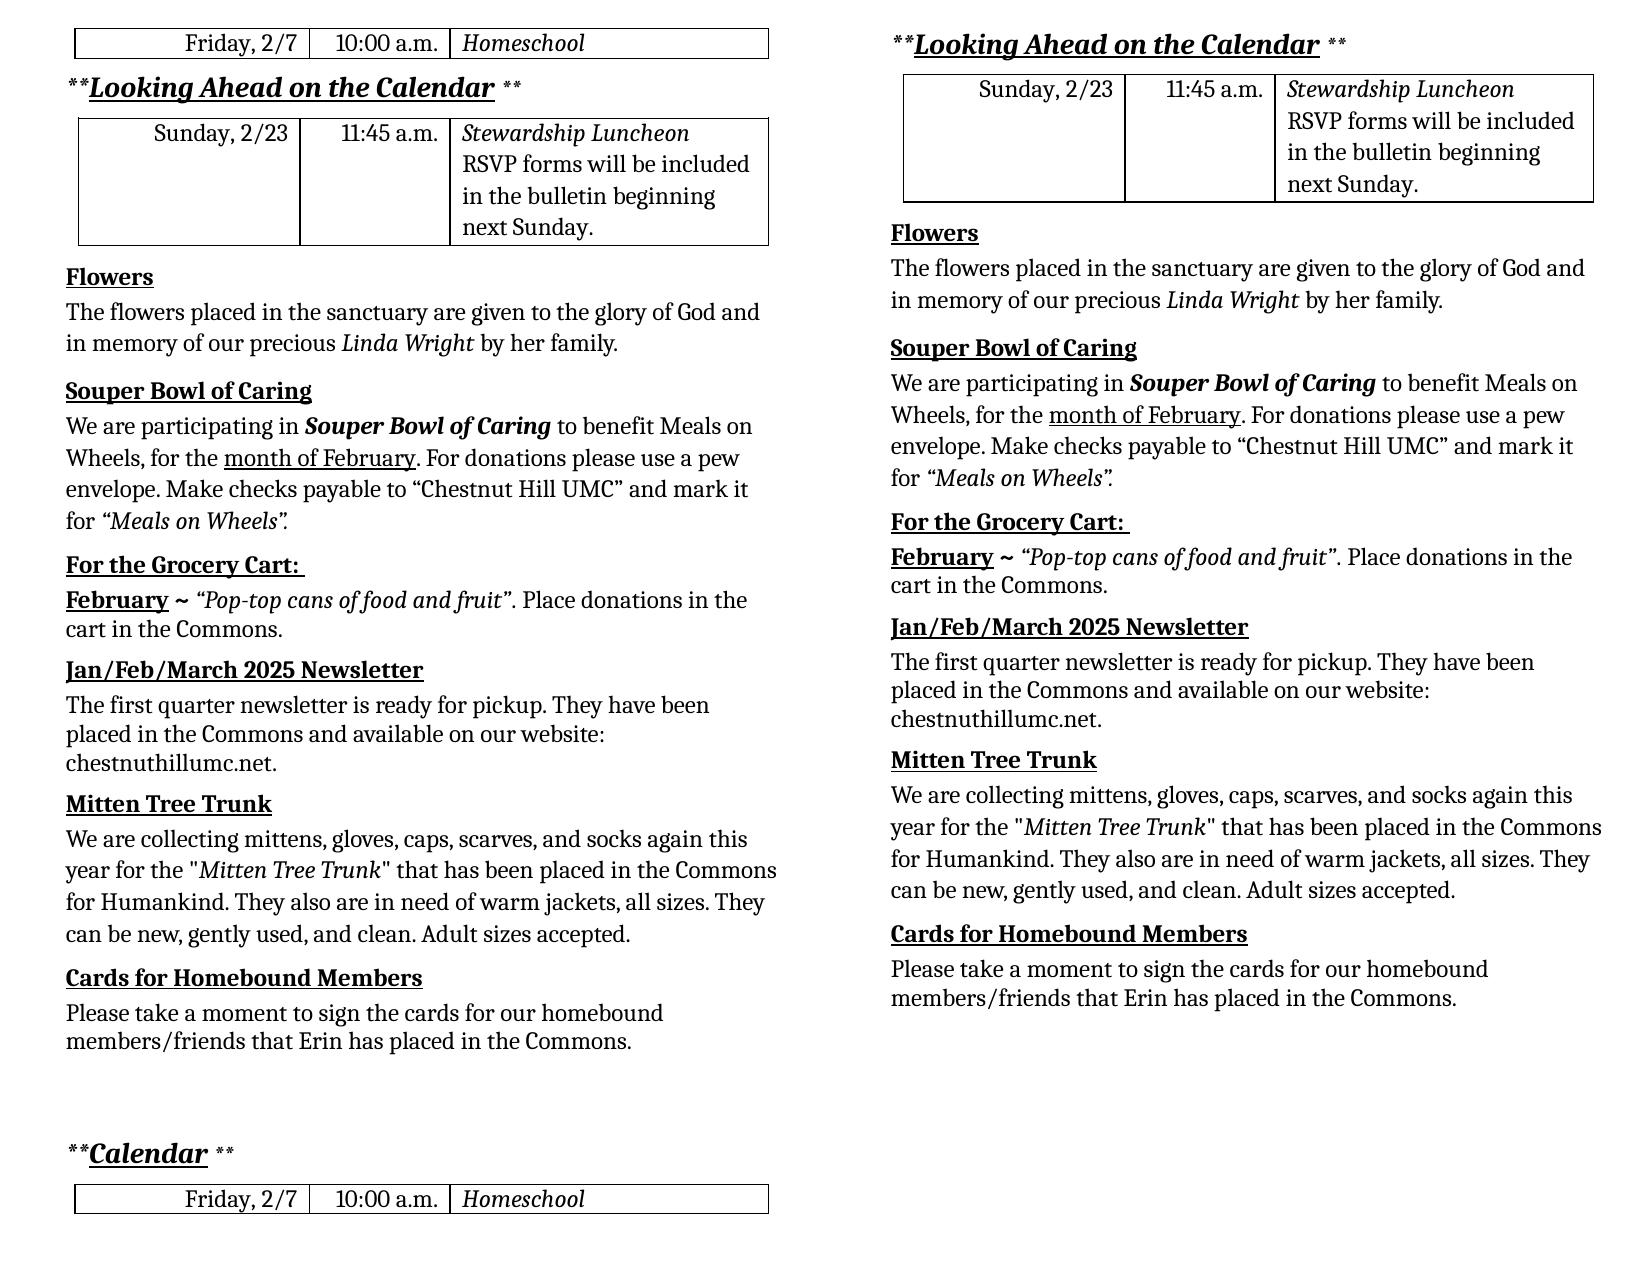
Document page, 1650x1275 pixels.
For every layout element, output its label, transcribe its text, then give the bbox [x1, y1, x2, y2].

text Jan/Feb/March 2025 Newsletter [66, 656, 778, 685]
text The first quarter newsletter is ready for pickup. They have been placed in the Commons and available on our website: chestnuthillumc.net. [66, 691, 778, 777]
table_header Sunday, 2/23 [904, 75, 1124, 201]
text Cards for Homebound Members [66, 963, 778, 992]
text The flowers placed in the sanctuary are given to the glory of God and in memory of our precious Linda Wright by her family. [891, 254, 1603, 314]
table_header Friday, 2/7 [76, 29, 309, 58]
text Cards for Homebound Members [891, 920, 1603, 949]
text **Looking Ahead on the Calendar ** [66, 71, 778, 105]
text Jan/Feb/March 2025 Newsletter [891, 613, 1603, 641]
text **Calendar ** [66, 1137, 778, 1171]
text February ~ “Pop-top cans of food and fruit”. Place donations in the cart in the Commons. [891, 543, 1603, 600]
text We are collecting mittens, gloves, caps, scarves, and socks again this year for the "Mitten Tree Trunk" that has been placed in the Commons for Humankind. They also are in need of warm jackets, all sizes. They can be new, gently used, and clean. Adult sizes accepted. [891, 781, 1603, 905]
table_header Homeschool [451, 29, 768, 58]
text Please take a moment to sign the cards for our homebound members/friends that Erin has placed in the Commons. [66, 998, 778, 1056]
table_header 10:00 a.m. [310, 1185, 449, 1213]
text The first quarter newsletter is ready for pickup. They have been placed in the Commons and available on our website: chestnuthillumc.net. [891, 648, 1603, 734]
table_header Sunday, 2/23 [79, 119, 299, 245]
text **Looking Ahead on the Calendar ** [891, 28, 1603, 62]
text Souper Bowl of Caring [891, 334, 1603, 363]
text We are collecting mittens, gloves, caps, scarves, and socks again this year for the "Mitten Tree Trunk" that has been placed in the Commons for Humankind. They also are in need of warm jackets, all sizes. They can be new, gently used, and clean. Adult sizes accepted. [66, 825, 778, 948]
text For the Grocery Cart: [66, 551, 778, 580]
table_header Stewardship Luncheon RSVP forms will be included in the bulletin beginning next Sunday. [1276, 75, 1593, 201]
text Mitten Tree Trunk [66, 790, 778, 818]
text Flowers [66, 262, 778, 291]
text We are participating in Souper Bowl of Caring to benefit Meals on Wheels, for the month of February. For donations please use a pew envelope. Make checks payable to “Chestnut Hill UMC” and mark it for “Meals on Wheels”. [66, 412, 778, 536]
text We are participating in Souper Bowl of Caring to benefit Meals on Wheels, for the month of February. For donations please use a pew envelope. Make checks payable to “Chestnut Hill UMC” and mark it for “Meals on Wheels”. [891, 369, 1603, 492]
text For the Grocery Cart: [891, 508, 1603, 536]
table_header 10:00 a.m. [310, 29, 449, 58]
text The flowers placed in the sanctuary are given to the glory of God and in memory of our precious Linda Wright by her family. [66, 297, 778, 358]
table_header Friday, 2/7 [76, 1185, 309, 1213]
text February ~ “Pop-top cans of food and fruit”. Place donations in the cart in the Commons. [66, 586, 778, 643]
table_header Stewardship Luncheon RSVP forms will be included in the bulletin beginning next Sunday. [451, 119, 768, 245]
text Mitten Tree Trunk [891, 746, 1603, 775]
table_header 11:45 a.m. [301, 119, 449, 245]
text Souper Bowl of Caring [66, 377, 778, 406]
text Please take a moment to sign the cards for our homebound members/friends that Erin has placed in the Commons. [891, 955, 1603, 1013]
text Flowers [891, 219, 1603, 248]
table_header Homeschool [451, 1185, 768, 1213]
table_header 11:45 a.m. [1126, 75, 1274, 201]
